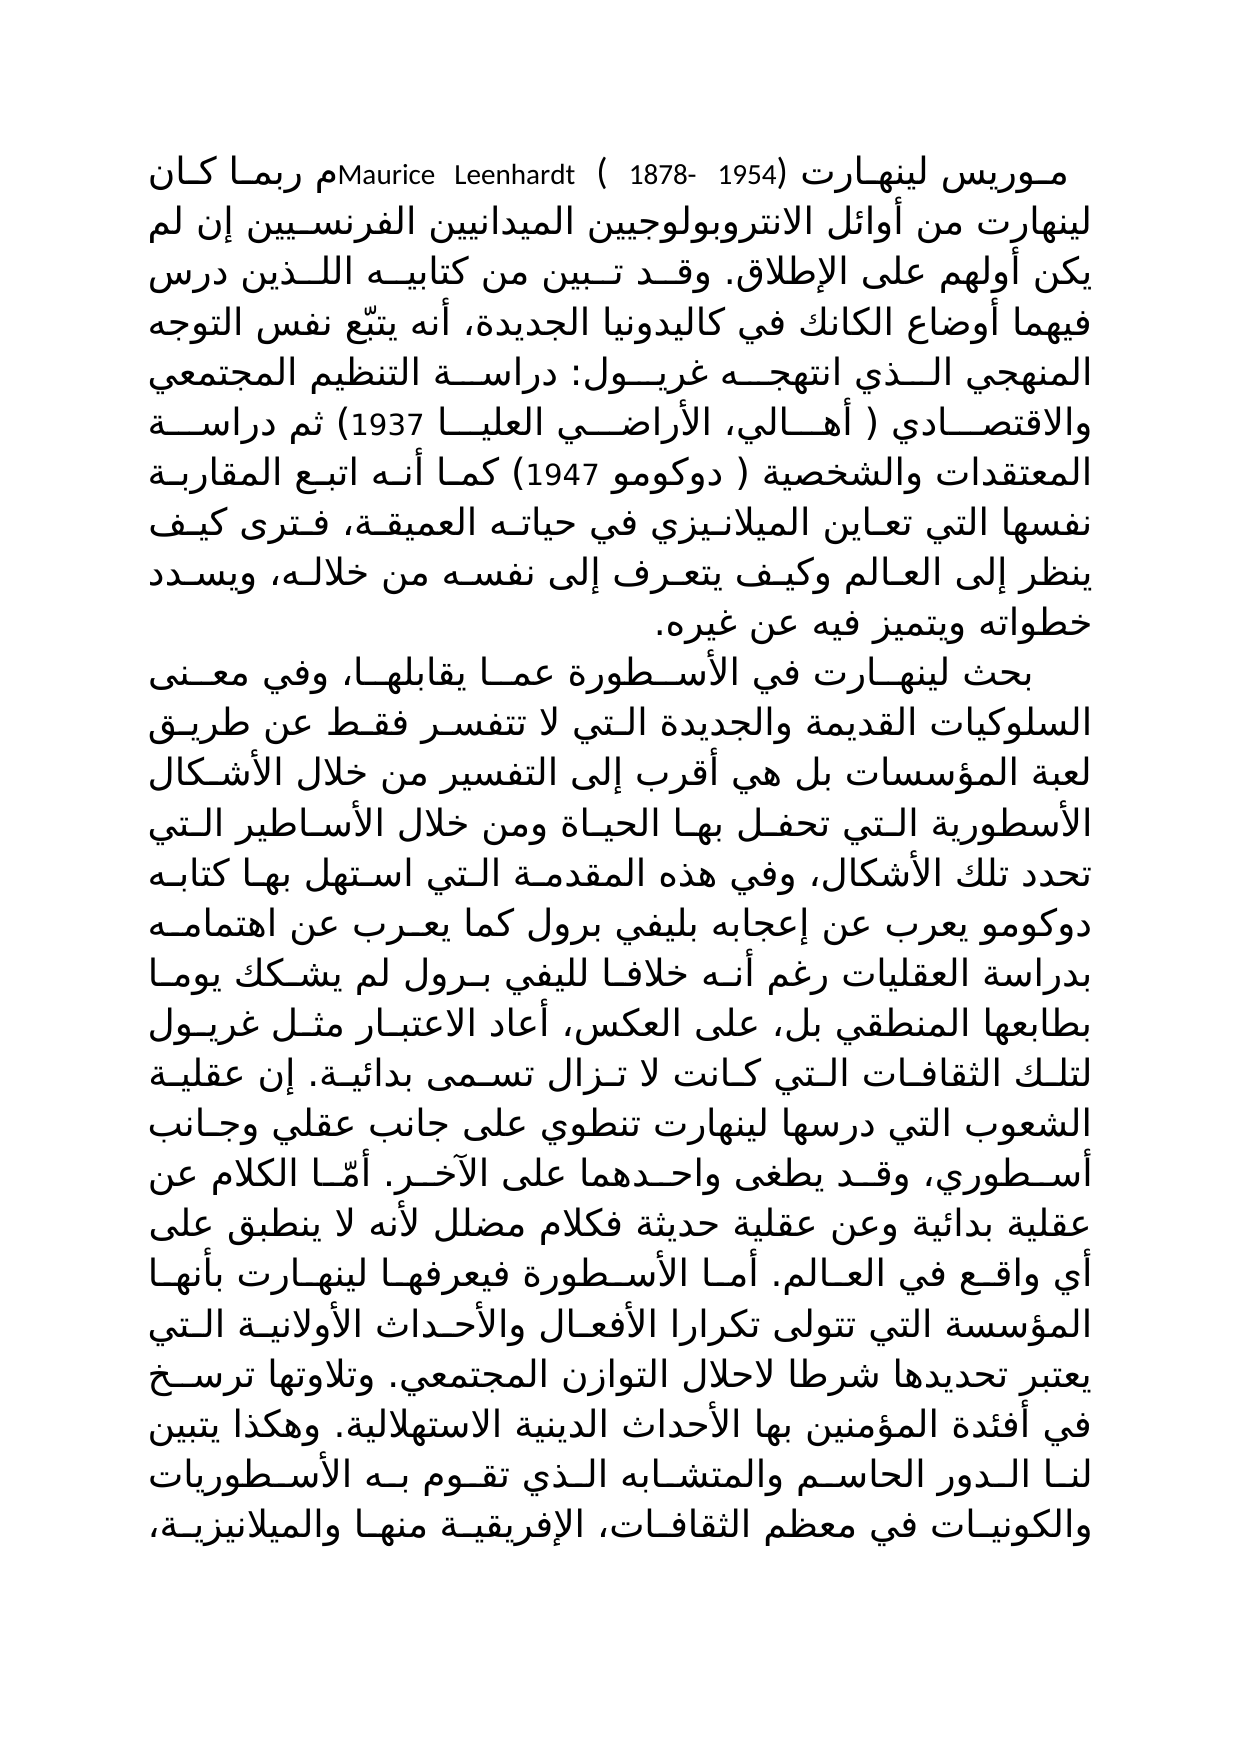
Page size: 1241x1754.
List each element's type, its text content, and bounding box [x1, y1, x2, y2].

text موريس لينهارت Maurice Leenhardt ( 1878- 1954)م ربما كان لينهارت من أوائل الانتروبولوجيين الميدانيين الفرنسيين إن لم يكن أولهم على الإطلاق. وقد تبين من كتابيه اللذين درس فيهما أوضاع الكانك في كاليدونيا الجديدة، أنه يتبّع نفس التوجه المنهجي الذي انتهجه غريول: دراسة التنظيم المجتمعي والاقتصادي ( أهالي، الأراضي العليا 1937) ثم دراسة المعتقدات والشخصية ( دوكومو 1947) كما أنه اتبع المقاربة نفسها التي تعاين الميلانيزي في حياته العميقة، فترى كيف ينظر إلى العالم وكيف يتعرف إلى نفسه من خلاله، ويسدد خطواته ويتميز فيه عن غيره. [148, 148, 1093, 644]
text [148, 651, 1093, 1546]
